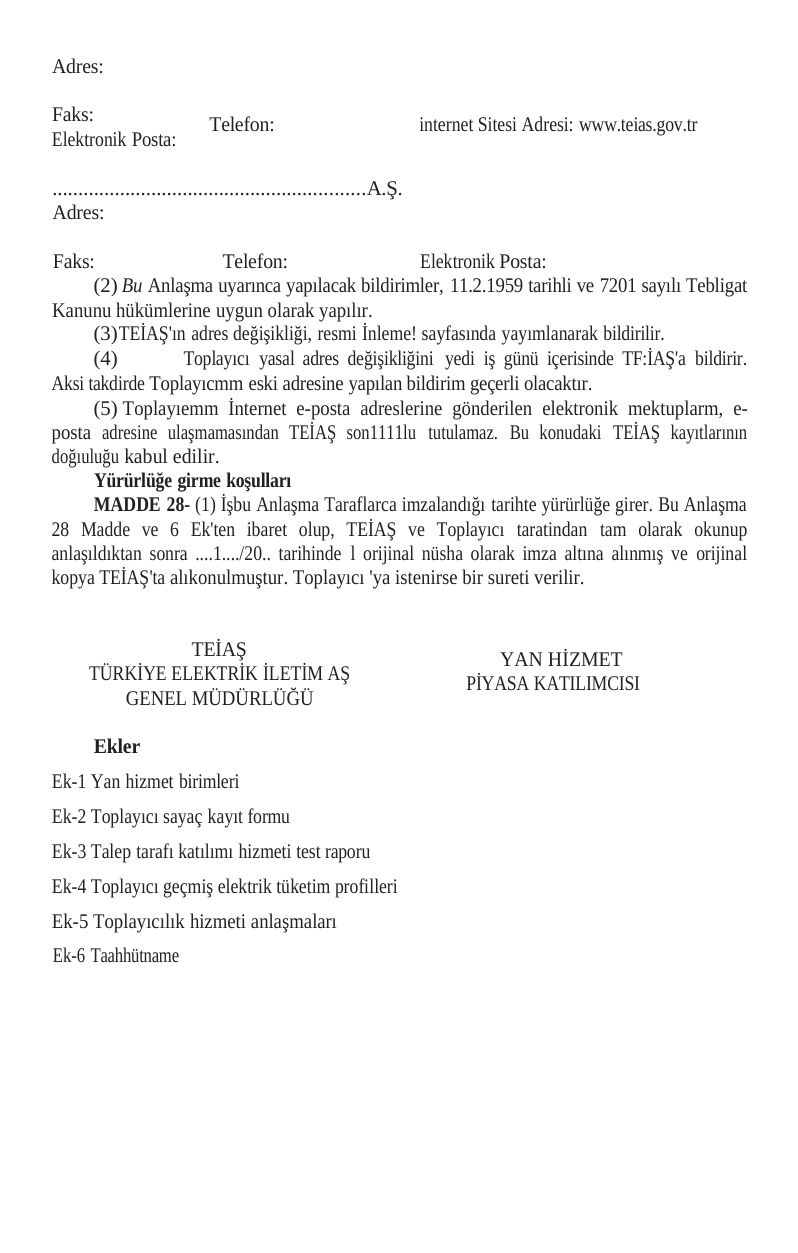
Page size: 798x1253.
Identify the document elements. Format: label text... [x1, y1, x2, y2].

text Elektronik Posta: [52, 127, 178, 151]
text Ek-6 Taahhütname [53, 944, 769, 967]
list Bu Anlaşma uyarınca yapılacak bildirimler, 11.2.1959 tarihli ve 7201 sayılı Tebligat Kanunu hükümlerine uygun olarak yapılır. [52, 273, 747, 322]
text TEİAŞ [85, 637, 353, 661]
list Toplayıemm İnternet e-posta adreslerine gönderilen elektronik mektuplarm, e-posta adresine ulaşmamasından TEİAŞ son1111lu tutulamaz. Bu konudaki TEİAŞ kayıtlarının doğıuluğu kabul edilir. [51, 396, 748, 468]
text Ek-3 Talep tarafı katılımı hizmeti test raporu [52, 839, 769, 863]
text Faks: [52, 102, 178, 126]
list Toplayıcı yasal adres değişikliğini yedi iş günü içerisinde TF:İAŞ'a bildirir. Aksi takdirde Toplayıcmm eski adresine yapılan bildirim geçerli olacaktır. [51, 346, 748, 395]
subtitle Ekler [94, 734, 769, 758]
text Ek-4 Toplayıcı geçmiş elektrik tüketim profilleri Ek-5 Toplayıcılık hizmeti anlaşmaları [52, 874, 398, 933]
text Faks: Telefon: Elektronik Posta: [53, 248, 769, 273]
text Adres: [52, 200, 769, 224]
subtitle Yürürlüğe girme koşulları [94, 468, 769, 492]
text Adres: [52, 53, 769, 78]
list TEİAŞ'ın adres değişikliği, resmi İnleme! sayfasında yayımlanarak bildirilir. [93, 322, 769, 345]
text TÜRKİYE ELEKTRİK İLETİM AŞ GENEL MÜDÜRLÜĞÜ [85, 661, 354, 710]
text Telefon: internet Sitesi Adresi: www.teias.gov.tr [209, 112, 769, 136]
text Ek-1 Yan hizmet birimleri [52, 769, 769, 793]
text . A.Ş. [52, 176, 769, 200]
text MADDE 28- (1) İşbu Anlaşma Taraflarca imzalandığı tarihte yürürlüğe girer. Bu Anlaşma 28 Madde ve 6 Ek'ten ibaret olup, TEİAŞ ve Toplayıcı taratindan tam olarak okunup anlaşıldıktan sonra ....1..../20.. tarihinde l orijinal nüsha olarak imza altına alınmış ve orijinal kopya TEİAŞ'ta alıkonulmuştur. Toplayıcı 'ya istenirse bir sureti verilir. [51, 492, 747, 589]
text Ek-2 Toplayıcı sayaç kayıt formu [52, 804, 769, 828]
text YAN HİZMET PİYASA KATILIMCISI [466, 647, 642, 695]
